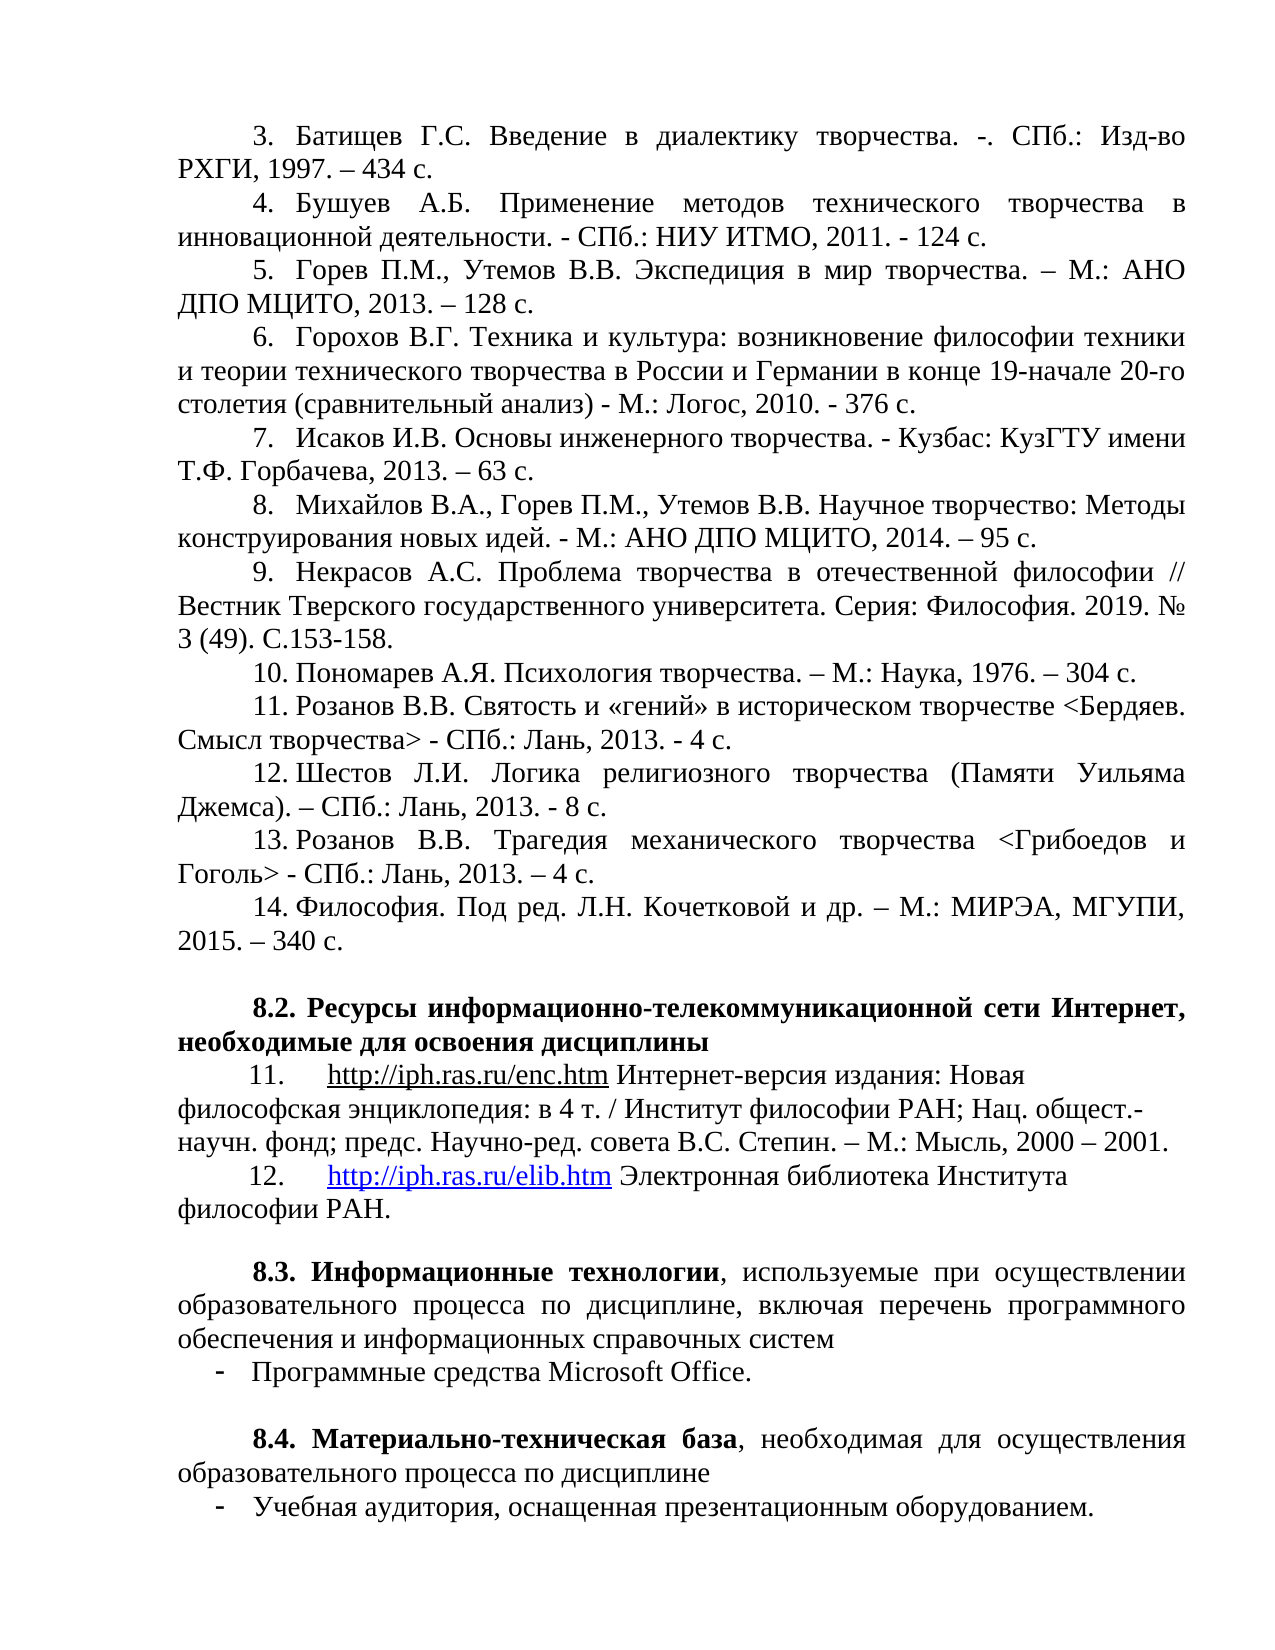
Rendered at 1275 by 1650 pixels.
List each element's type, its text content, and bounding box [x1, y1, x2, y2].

list Михайлов В.А., Горев П.М., Утемов В.В. Научное творчество: Методы конструирования новых идей. - М.: АНО ДПО МЦИТО, 2014. – 95 с. [177, 487, 1186, 554]
text 8.3. Информационные технологии, используемые при осуществлении образовательного процесса по дисциплине, включая перечень программного обеспечения и информационных справочных систем [177, 1254, 1186, 1354]
list Шестов Л.И. Логика религиозного творчества (Памяти Уильяма Джемса). – СПб.: Лань, 2013. - 8 с. [177, 755, 1186, 822]
list Пономарев А.Я. Психология творчества. – М.: Наука, 1976. – 304 с. [177, 655, 1186, 688]
text 8.4. Материально-техническая база, необходимая для осуществления образовательного процесса по дисциплине [177, 1422, 1186, 1489]
list Программные средства Microsoft Office. [215, 1354, 1186, 1388]
list Бушуев А.Б. Применение методов технического творчества в инновационной деятельности. - СПб.: НИУ ИТМО, 2011. - 124 с. [177, 185, 1186, 252]
list Розанов В.В. Святость и «гений» в историческом творчестве <Бердяев. Смысл творчества> - СПб.: Лань, 2013. - 4 с. [177, 688, 1186, 755]
list Батищев Г.С. Введение в диалектику творчества. -. СПб.: Изд-во РХГИ, 1997. – 434 с. [177, 118, 1186, 185]
list Учебная аудитория, оснащенная презентационным оборудованием. [215, 1489, 1186, 1522]
list Горохов В.Г. Техника и культура: возникновение философии техники и теории технического творчества в России и Германии в конце 19-начале 20-го столетия (сравнительный анализ) - М.: Логос, 2010. - 376 с. [177, 319, 1186, 420]
list Исаков И.В. Основы инженерного творчества. - Кузбас: КузГТУ имени Т.Ф. Горбачева, 2013. – 63 с. [177, 420, 1186, 487]
list http://iph.ras.ru/enc.htm Интернет-версия издания: Новая философская энциклопедия: в 4 т. / Институт философии РАН; Нац. общест.-научн. фонд; предс. Научно-ред. совета В.С. Степин. – М.: Мысль, 2000 – 2001. [177, 1057, 1186, 1158]
list http://iph.ras.ru/elib.htm Электронная библиотека Института философии РАН. [177, 1158, 1186, 1254]
list Розанов В.В. Трагедия механического творчества <Грибоедов и Гоголь> - СПб.: Лань, 2013. – 4 с. [177, 822, 1186, 889]
list Философия. Под ред. Л.Н. Кочетковой и др. – М.: МИРЭА, МГУПИ, 2015. – 340 с. [177, 889, 1186, 957]
text 8.2. Ресурсы информационно-телекоммуникационной сети Интернет, необходимые для освоения дисциплины [177, 990, 1186, 1057]
list Горев П.М., Утемов В.В. Экспедиция в мир творчества. – М.: АНО ДПО МЦИТО, 2013. – 128 с. [177, 252, 1186, 319]
list Некрасов А.С. Проблема творчества в отечественной философии // Вестник Тверского государственного университета. Серия: Философия. 2019. № 3 (49). С.153-158. [177, 554, 1186, 655]
